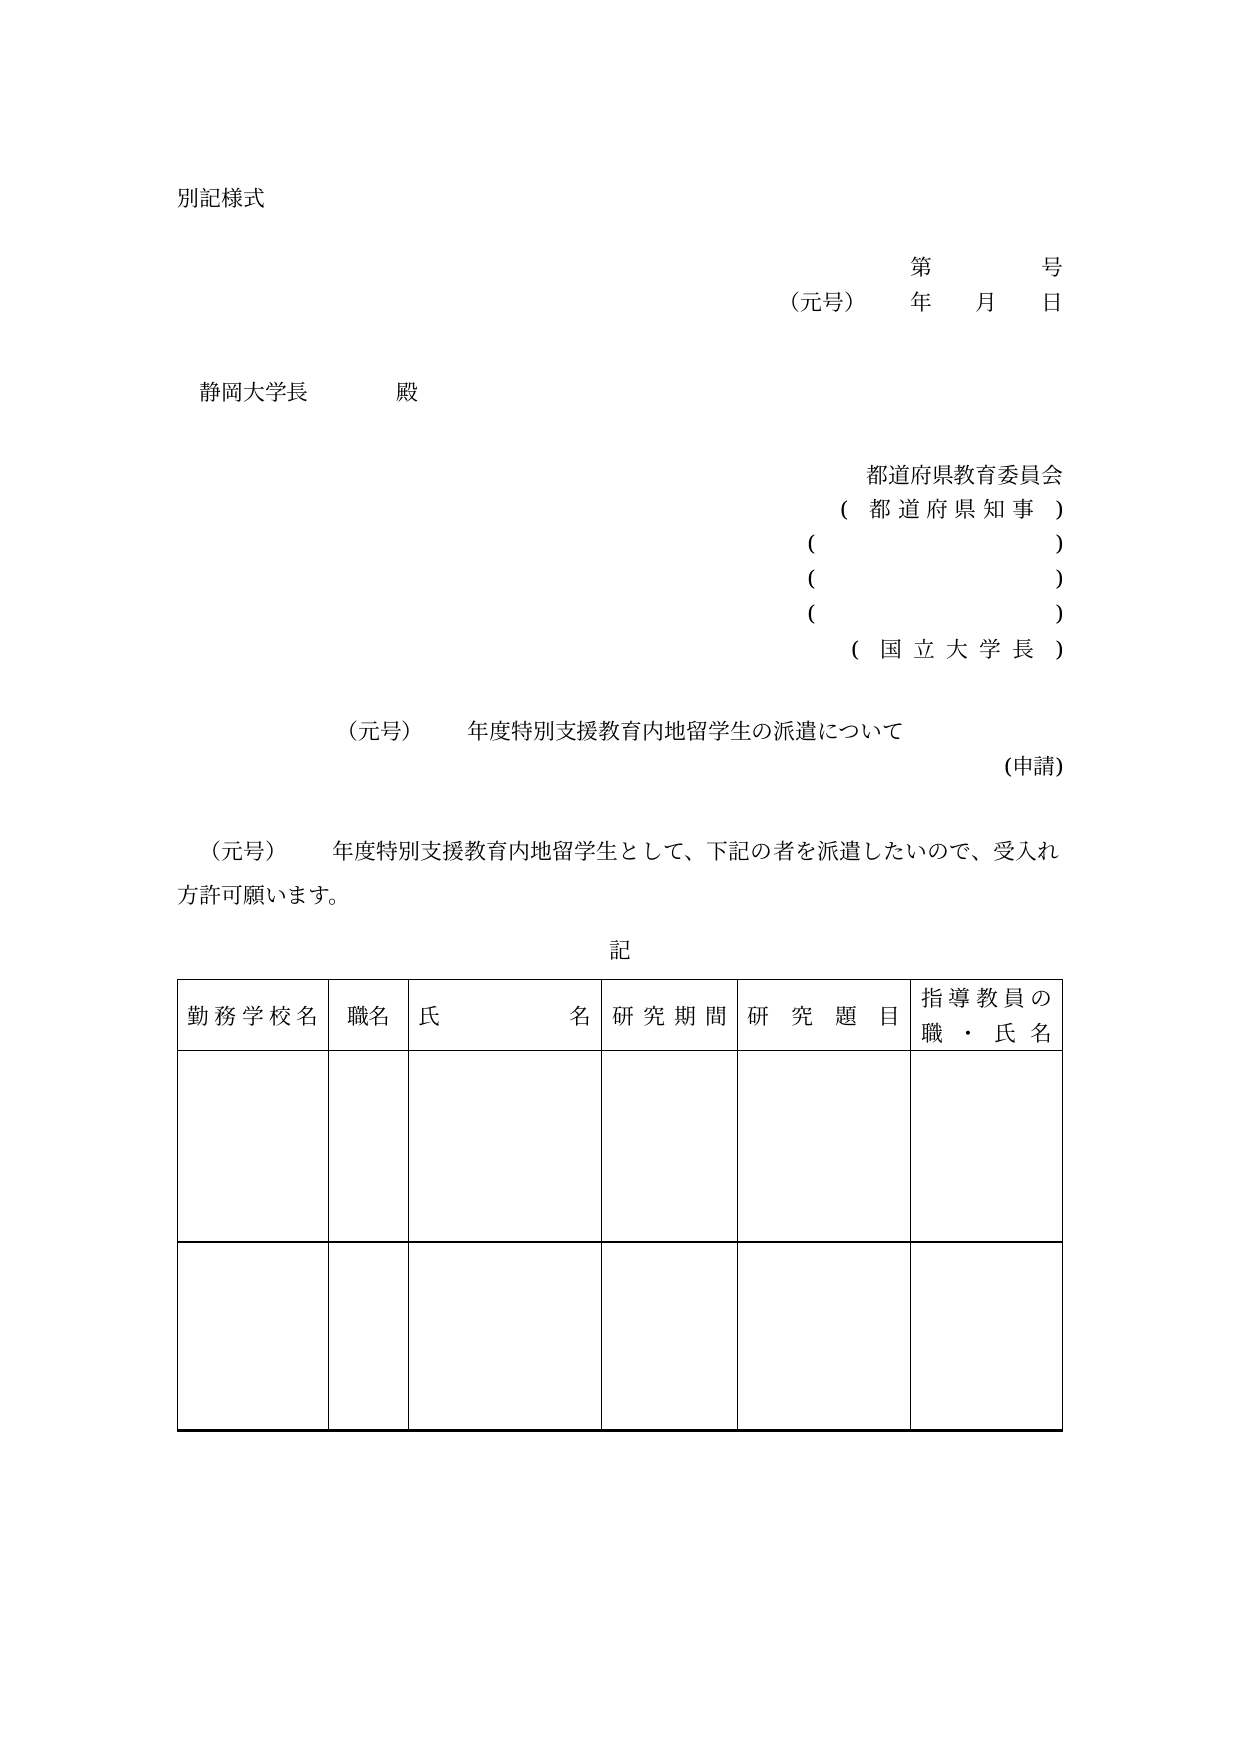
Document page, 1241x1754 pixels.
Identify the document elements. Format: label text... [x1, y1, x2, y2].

text 第 号 [177, 249, 1063, 284]
table_header 指導教員の職・氏名 [911, 980, 1062, 1050]
table_header 研究期間 [602, 980, 737, 1050]
table_header 勤務学校名 [178, 980, 328, 1050]
text ( ) [177, 561, 1063, 596]
text ( 国立大学長 ) [177, 631, 1063, 666]
text 都道府県教育委員会 [177, 456, 1063, 491]
table_cell [602, 1051, 737, 1241]
table_cell [329, 1051, 408, 1241]
text （元号） 年 月 日 [177, 284, 1063, 319]
table_cell [738, 1051, 910, 1241]
text 別記様式 [177, 179, 1063, 214]
table_cell [178, 1243, 328, 1429]
text ( ) [177, 526, 1063, 561]
text ( ) [177, 596, 1063, 631]
table_cell [602, 1243, 737, 1429]
text (申請) [177, 748, 1063, 783]
table_cell [409, 1243, 601, 1429]
table_header 氏名 [409, 980, 601, 1050]
table_cell [329, 1243, 408, 1429]
text （元号） 年度特別支援教育内地留学生として、下記の者を派遣したいので、受入れ方許可願います。 [177, 833, 1063, 911]
text 静岡大学長 殿 [177, 374, 1063, 409]
text （元号） 年度特別支援教育内地留学生の派遣について [177, 713, 1063, 748]
text ( 都道府県知事 ) [177, 491, 1063, 526]
table_cell [738, 1243, 910, 1429]
text 記 [177, 932, 1063, 966]
table_cell [409, 1051, 601, 1241]
table_cell [911, 1051, 1062, 1241]
table_cell [178, 1051, 328, 1241]
table_header 職名 [329, 980, 408, 1050]
table_cell [911, 1243, 1062, 1429]
table_header 研究題目 [738, 980, 910, 1050]
